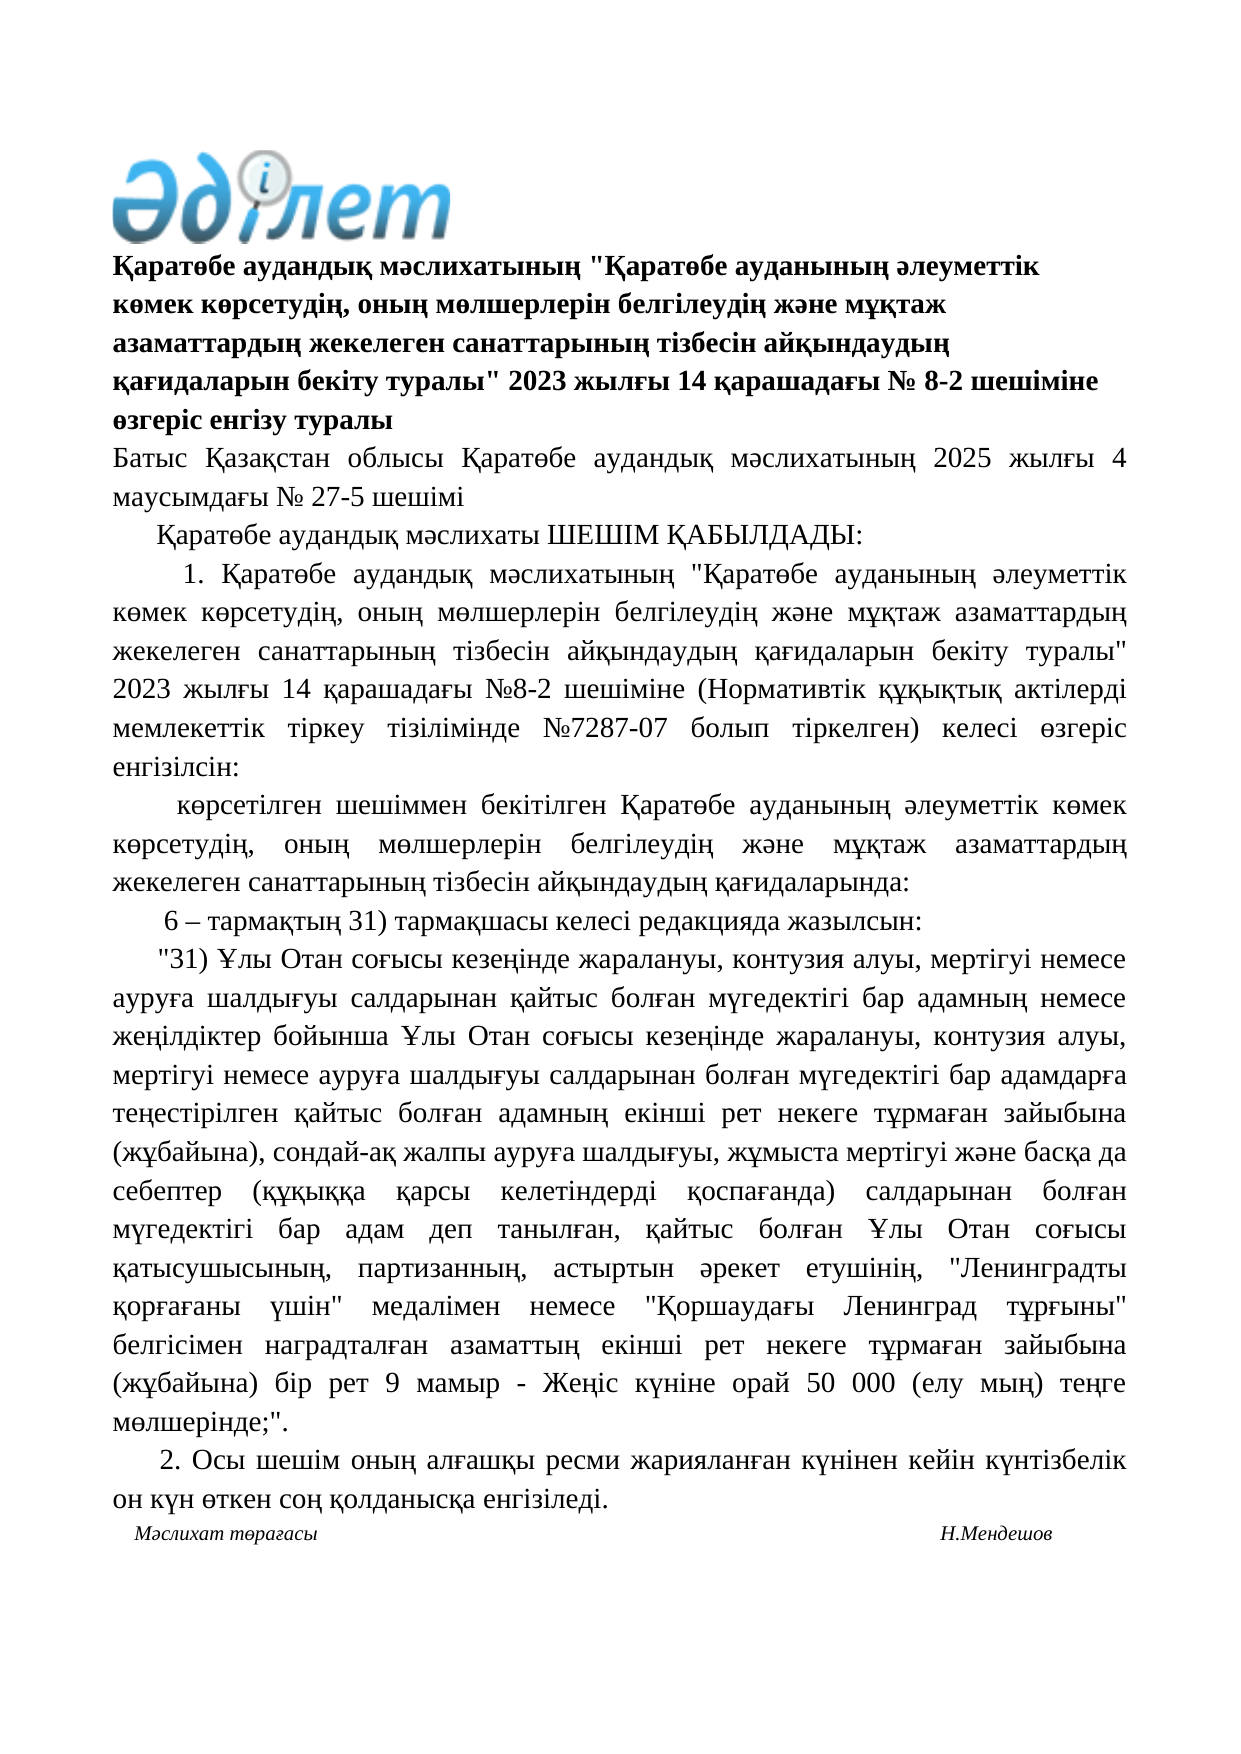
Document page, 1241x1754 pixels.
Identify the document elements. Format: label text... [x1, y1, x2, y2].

text "31) Ұлы Отан соғысы кезеңінде жаралануы, контузия алуы, мертігуі немесе ауруға шалдығуы салдарынан қайтыс болған мүгедектігі бар адамның немесе жеңілдіктер бойынша Ұлы Отан соғысы кезеңінде жаралануы, контузия алуы, мертігуі немесе ауруға шалдығуы салдарынан болған мүгедектігі бар адамдарға теңестірілген қайтыс болған адамның екінші рет некеге тұрмаған зайыбына (жұбайына), сондай-ақ жалпы ауруға шалдығуы, жұмыста мертігуі және басқа да себептер (құқыққа қарсы келетіндерді қоспағанда) салдарынан болған мүгедектігі бар адам деп танылған, қайтыс болған Ұлы Отан соғысы қатысушысының, партизанның, астыртын әрекет етушінің, "Ленинградты қорғағаны үшін" медалімен немесе "Қоршаудағы Ленинград тұрғыны" белгісімен наградталған азаматтың екінші рет некеге тұрмаған зайыбына (жұбайына) бір рет 9 мамыр - Жеңіс күніне орай 50 000 (елу мың) теңге мөлшерінде;". [112, 941, 1128, 1437]
text Қаратөбе аудандық мәслихаты ШЕШІМ ҚАБЫЛДАДЫ: [112, 517, 1128, 551]
text Қаратөбе аудандық мәслихатының "Қаратөбе ауданының әлеуметтік көмек көрсетудің, оның мөлшерлерін белгілеудің және мұқтаж азаматтардың жекелеген санаттарының тізбесін айқындаудың қағидаларын бекіту туралы" 2023 жылғы 14 қарашадағы № 8-2 шешіміне өзгеріс енгізу туралы [112, 248, 1128, 435]
text көрсетілген шешіммен бекітілген Қаратөбе ауданының әлеуметтік көмек көрсетудің, оның мөлшерлерін белгілеудің және мұқтаж азаматтардың жекелеген санаттарының тізбесін айқындаудың қағидаларында: [112, 787, 1128, 898]
text Батыс Қазақстан облысы Қаратөбе аудандық мәслихатының 2025 жылғы 4 маусымдағы № 27-5 шешімі [112, 440, 1128, 512]
table_header Н.Мендешов [939, 1520, 1240, 1551]
table_header Мәслихат төрағасы [101, 1520, 939, 1551]
text 6 – тармақтың 31) тармақшасы келесі редакцияда жазылсын: [112, 903, 1128, 936]
text 2. Осы шешім оның алғашқы ресми жарияланған күнінен кейін күнтізбелік он күн өткен соң қолданысқа енгізіледі. [112, 1442, 1128, 1514]
picture [112, 150, 451, 244]
text 1. Қаратөбе аудандық мәслихатының "Қаратөбе ауданының әлеуметтік көмек көрсетудің, оның мөлшерлерін белгілеудің және мұқтаж азаматтардың жекелеген санаттарының тізбесін айқындаудың қағидаларын бекіту туралы" 2023 жылғы 14 қарашадағы №8-2 шешіміне (Нормативтік құқықтық актілерді мемлекеттік тіркеу тізілімінде №7287-07 болып тіркелген) келесі өзгеріс енгізілсін: [112, 556, 1128, 782]
